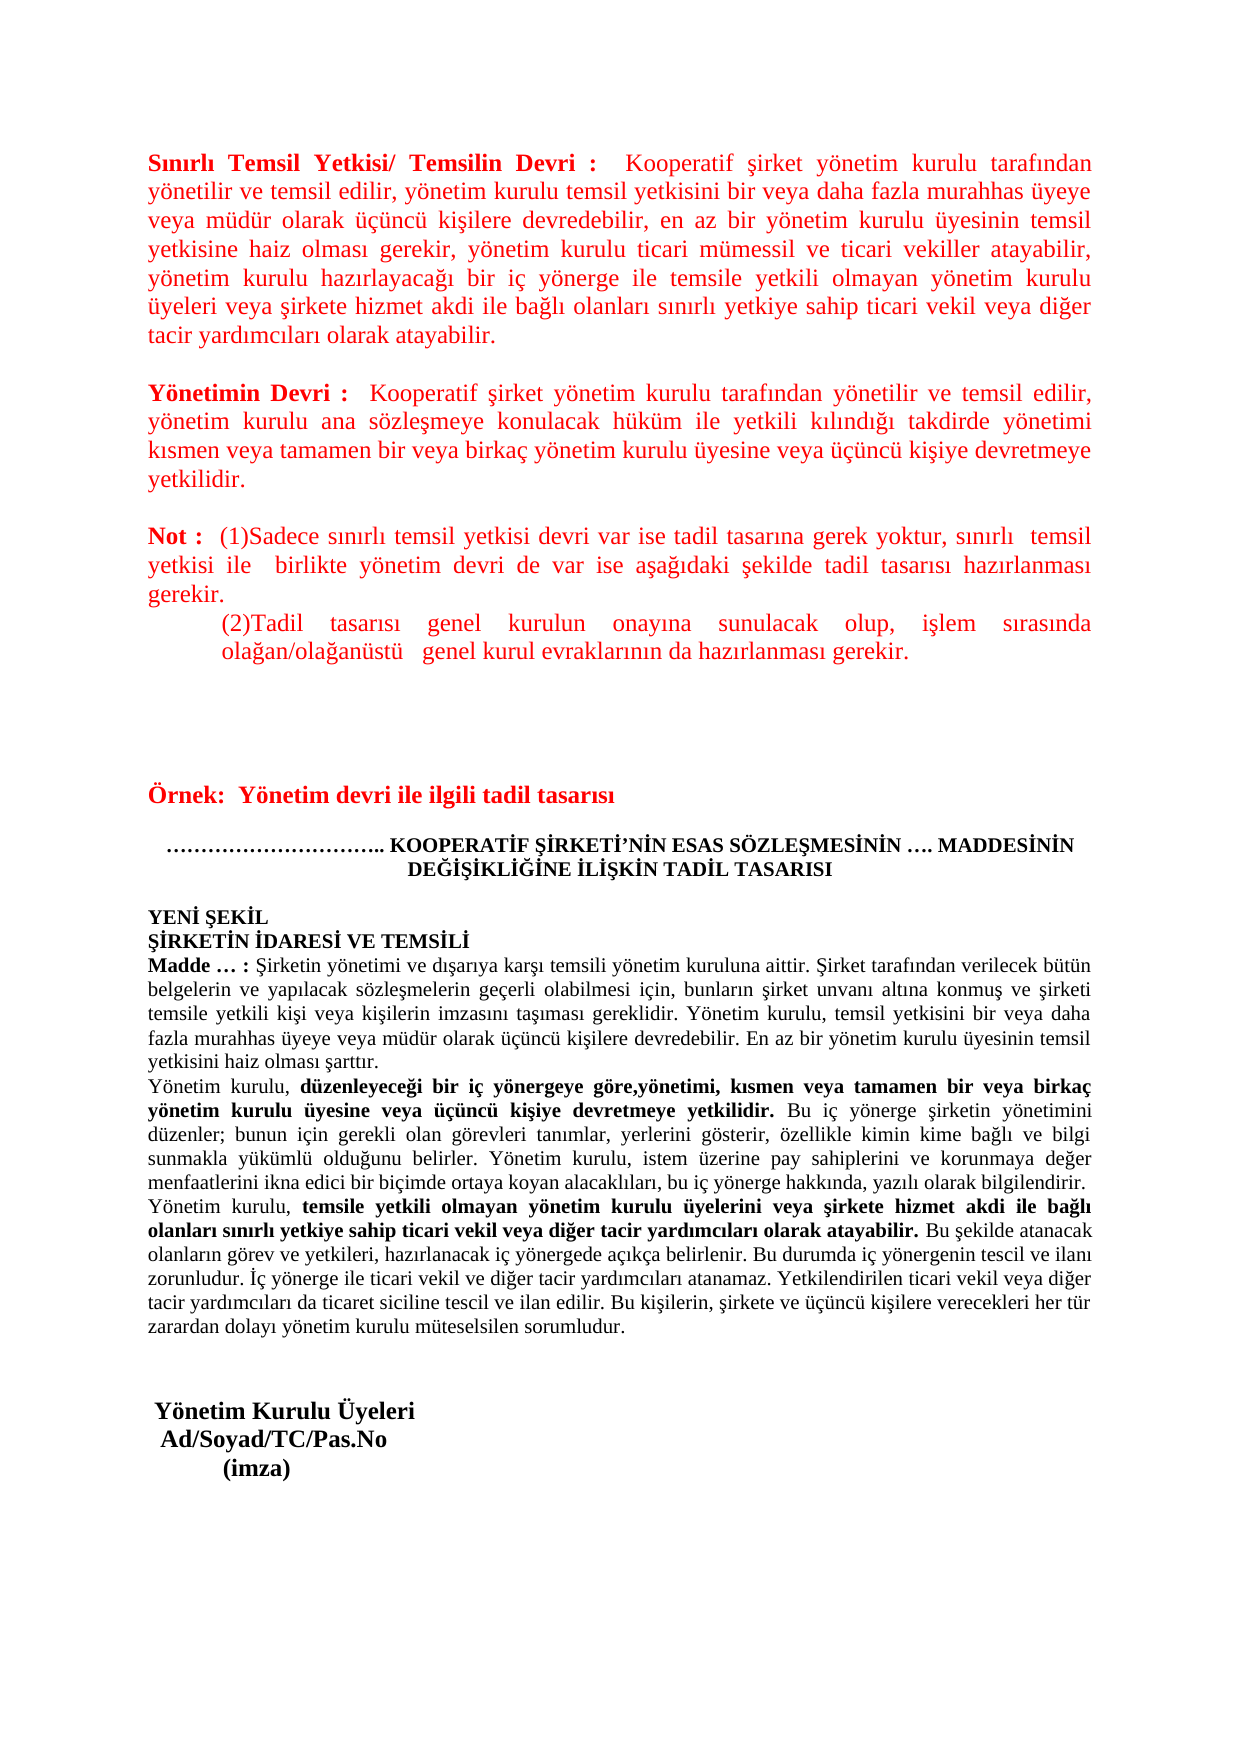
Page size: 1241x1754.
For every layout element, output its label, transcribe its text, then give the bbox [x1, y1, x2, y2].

text (2)Tadil tasarısı genel kurulun onayına sunulacak olup, işlem sırasında olağan/olağanüstü genel kurul evraklarının da hazırlanması gerekir. [221, 608, 1093, 665]
text Not : (1)Sadece sınırlı temsil yetkisi devri var ise tadil tasarına gerek yoktur, sınırlı temsil yetkisi ile birlikte yönetim devri de var ise aşağıdaki şekilde tadil tasarısı hazırlanması gerekir. [148, 521, 1093, 608]
text YENİ ŞEKİL [148, 905, 1093, 929]
text Örnek: Yönetim devri ile ilgili tadil tasarısı [148, 780, 1093, 809]
text Yönetimin Devri : Kooperatif şirket yönetim kurulu tarafından yönetilir ve temsil edilir, yönetim kurulu ana sözleşmeye konulacak hüküm ile yetkili kılındığı takdirde yönetimi kısmen veya tamamen bir veya birkaç yönetim kurulu üyesine veya üçüncü kişiye devretmeye yetkilidir. [148, 378, 1093, 493]
text Sınırlı Temsil Yetkisi/ Temsilin Devri : Kooperatif şirket yönetim kurulu tarafından yönetilir ve temsil edilir, yönetim kurulu temsil yetkisini bir veya daha fazla murahhas üyeye veya müdür olarak üçüncü kişilere devredebilir, en az bir yönetim kurulu üyesinin temsil yetkisine haiz olması gerekir, yönetim kurulu ticari mümessil ve ticari vekiller atayabilir, yönetim kurulu hazırlayacağı bir iç yönerge ile temsile yetkili olmayan yönetim kurulu üyeleri veya şirkete hizmet akdi ile bağlı olanları sınırlı yetkiye sahip ticari vekil veya diğer tacir yardımcıları olarak atayabilir. [148, 148, 1093, 349]
text Ad/Soyad/TC/Pas.No [148, 1424, 1093, 1453]
text ………………………….. KOOPERATİF ŞİRKETİ’NİN ESAS SÖZLEŞMESİNİN …. MADDESİNİN DEĞİŞİKLİĞİNE İLİŞKİN TADİL TASARISI [148, 833, 1093, 881]
text Yönetim Kurulu Üyeleri [148, 1396, 1093, 1424]
text Madde … : Şirketin yönetimi ve dışarıya karşı temsili yönetim kuruluna aittir. Şirket tarafından verilecek bütün belgelerin ve yapılacak sözleşmelerin geçerli olabilmesi için, bunların şirket unvanı altına konmuş ve şirketi temsile yetkili kişi veya kişilerin imzasını taşıması gereklidir. Yönetim kurulu, temsil yetkisini bir veya daha fazla murahhas üyeye veya müdür olarak üçüncü kişilere devredebilir. En az bir yönetim kurulu üyesinin temsil yetkisini haiz olması şarttır. [148, 953, 1093, 1073]
text ŞİRKETİN İDARESİ VE TEMSİLİ [148, 929, 1093, 953]
text Yönetim kurulu, temsile yetkili olmayan yönetim kurulu üyelerini veya şirkete hizmet akdi ile bağlı olanları sınırlı yetkiye sahip ticari vekil veya diğer tacir yardımcıları olarak atayabilir. Bu şekilde atanacak olanların görev ve yetkileri, hazırlanacak iç yönergede açıkça belirlenir. Bu durumda iç yönergenin tescil ve ilanı zorunludur. İç yönerge ile ticari vekil ve diğer tacir yardımcıları atanamaz. Yetkilendirilen ticari vekil veya diğer tacir yardımcıları da ticaret siciline tescil ve ilan edilir. Bu kişilerin, şirkete ve üçüncü kişilere verecekleri her tür zarardan dolayı yönetim kurulu müteselsilen sorumludur. [148, 1194, 1093, 1338]
text (imza) [148, 1453, 1093, 1482]
text Yönetim kurulu, düzenleyeceği bir iç yönergeye göre,yönetimi, kısmen veya tamamen bir veya birkaç yönetim kurulu üyesine veya üçüncü kişiye devretmeye yetkilidir. Bu iç yönerge şirketin yönetimini düzenler; bunun için gerekli olan görevleri tanımlar, yerlerini gösterir, özellikle kimin kime bağlı ve bilgi sunmakla yükümlü olduğunu belirler. Yönetim kurulu, istem üzerine pay sahiplerini ve korunmaya değer menfaatlerini ikna edici bir biçimde ortaya koyan alacaklıları, bu iç yönerge hakkında, yazılı olarak bilgilendirir. [148, 1073, 1093, 1194]
